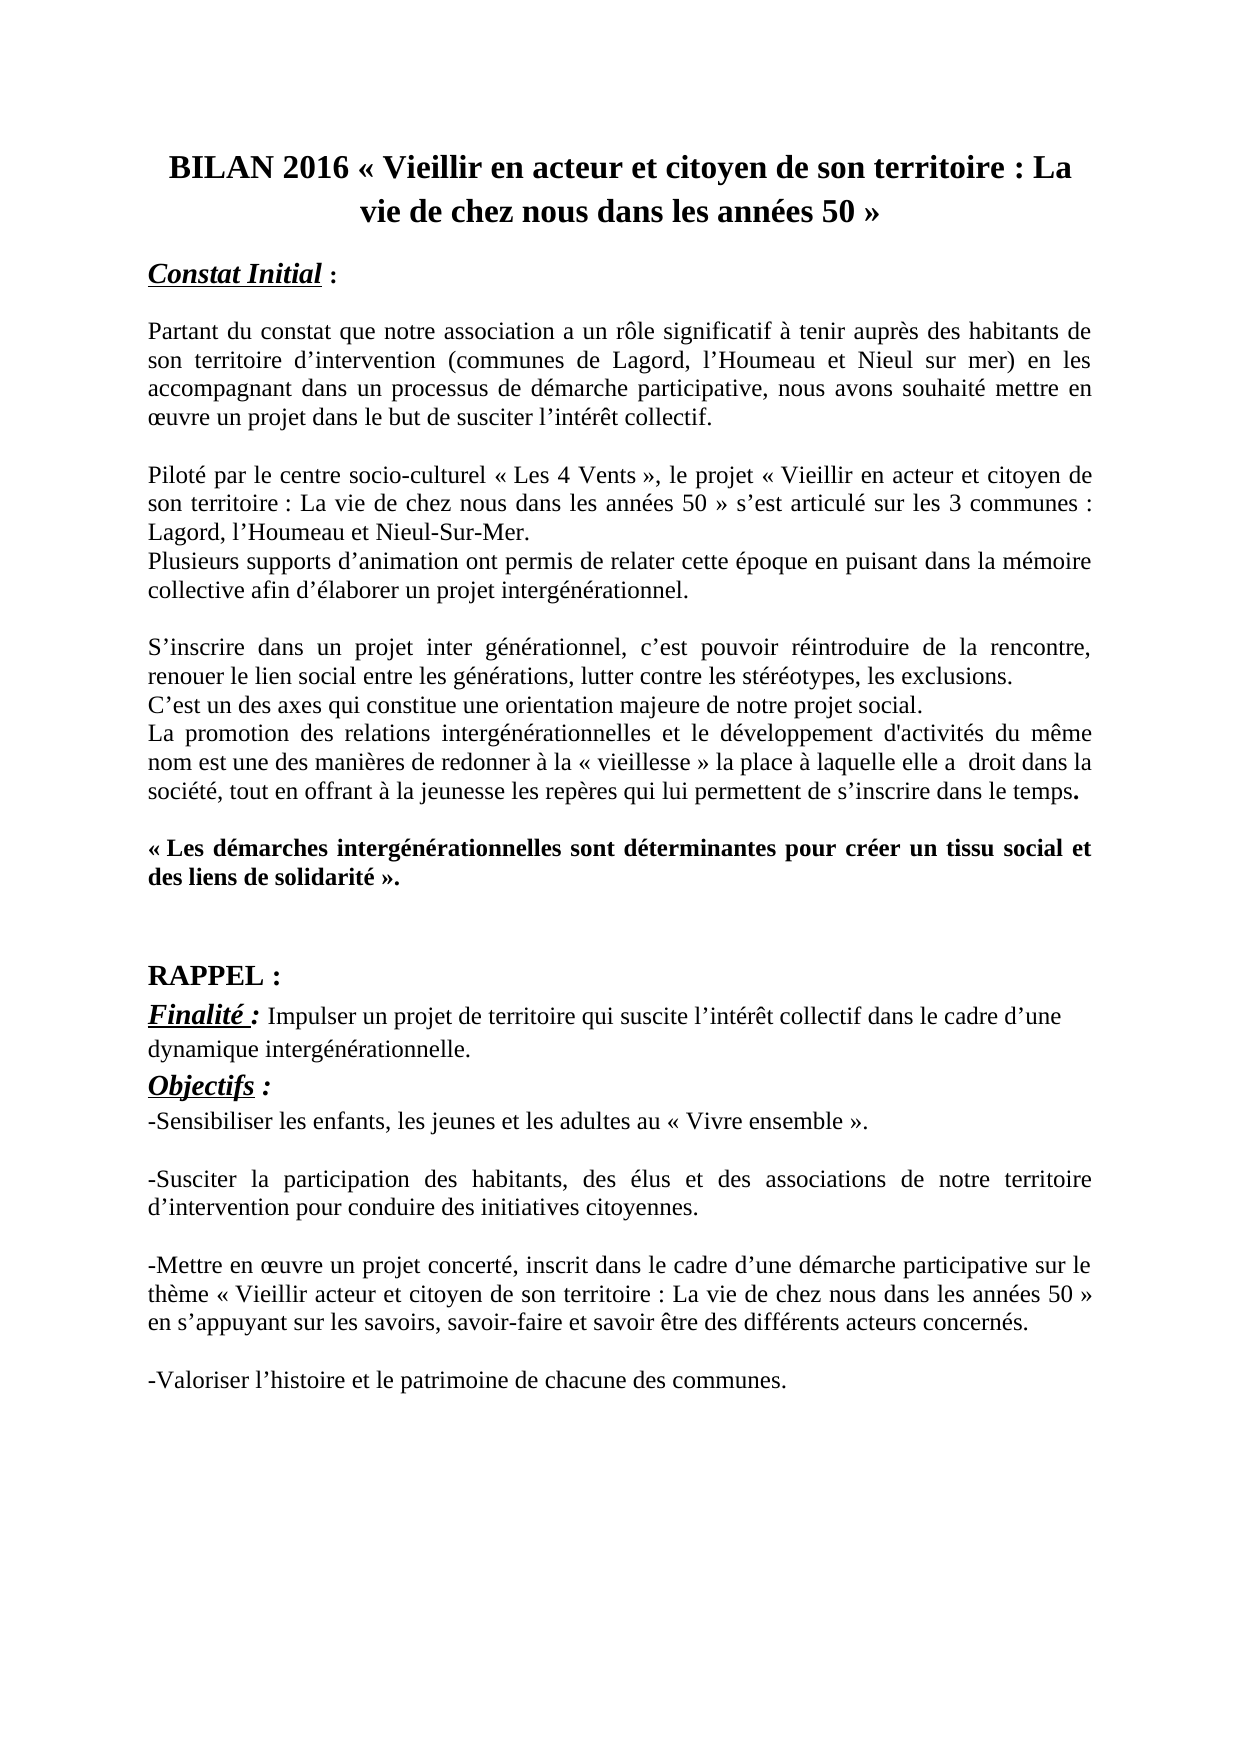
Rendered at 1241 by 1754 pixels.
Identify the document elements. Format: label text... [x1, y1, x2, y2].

text La promotion des relations intergénérationnelles et le développement d'activités du même nom est une des manières de redonner à la « vieillesse » la place à laquelle elle a droit dans la société, tout en offrant à la jeunesse les repères qui lui permettent de s’inscrire dans le temps. [148, 718, 1093, 805]
text Plusieurs supports d’animation ont permis de relater cette époque en puisant dans la mémoire collective afin d’élaborer un projet intergénérationnel. [148, 546, 1093, 603]
text -Sensibiliser les enfants, les jeunes et les adultes au « Vivre ensemble ». [148, 1106, 1093, 1135]
text « Les démarches intergénérationnelles sont déterminantes pour créer un tissu social et des liens de solidarité ». [148, 833, 1093, 891]
text Objectifs : [148, 1068, 1093, 1101]
text Constat Initial : [148, 257, 1093, 290]
text -Valoriser l’histoire et le patrimoine de chacune des communes. [148, 1365, 1093, 1394]
text S’inscrire dans un projet inter générationnel, c’est pouvoir réintroduire de la rencontre, renouer le lien social entre les générations, lutter contre les stéréotypes, les exclusions. [148, 632, 1093, 690]
text -Mettre en œuvre un projet concerté, inscrit dans le cadre d’une démarche participative sur le thème « Vieillir acteur et citoyen de son territoire : La vie de chez nous dans les années 50 » en s’appuyant sur les savoirs, savoir-faire et savoir être des différents acteurs concernés. [148, 1250, 1093, 1336]
text BILAN 2016 « Vieillir en acteur et citoyen de son territoire : La vie de chez nous dans les années 50 » [148, 148, 1093, 230]
text -Susciter la participation des habitants, des élus et des associations de notre territoire d’intervention pour conduire des initiatives citoyennes. [148, 1164, 1093, 1221]
text Partant du constat que notre association a un rôle significatif à tenir auprès des habitants de son territoire d’intervention (communes de Lagord, l’Houmeau et Nieul sur mer) en les accompagnant dans un processus de démarche participative, nous avons souhaité mettre en œuvre un projet dans le but de susciter l’intérêt collectif. [148, 316, 1093, 431]
text C’est un des axes qui constitue une orientation majeure de notre projet social. [148, 690, 1093, 718]
text Finalité : Impulser un projet de territoire qui suscite l’intérêt collectif dans le cadre d’une dynamique intergénérationnelle. [148, 997, 1093, 1063]
text Piloté par le centre socio-culturel « Les 4 Vents », le projet « Vieillir en acteur et citoyen de son territoire : La vie de chez nous dans les années 50 » s’est articulé sur les 3 communes : Lagord, l’Houmeau et Nieul-Sur-Mer. [148, 460, 1093, 546]
text RAPPEL : [148, 958, 1093, 992]
